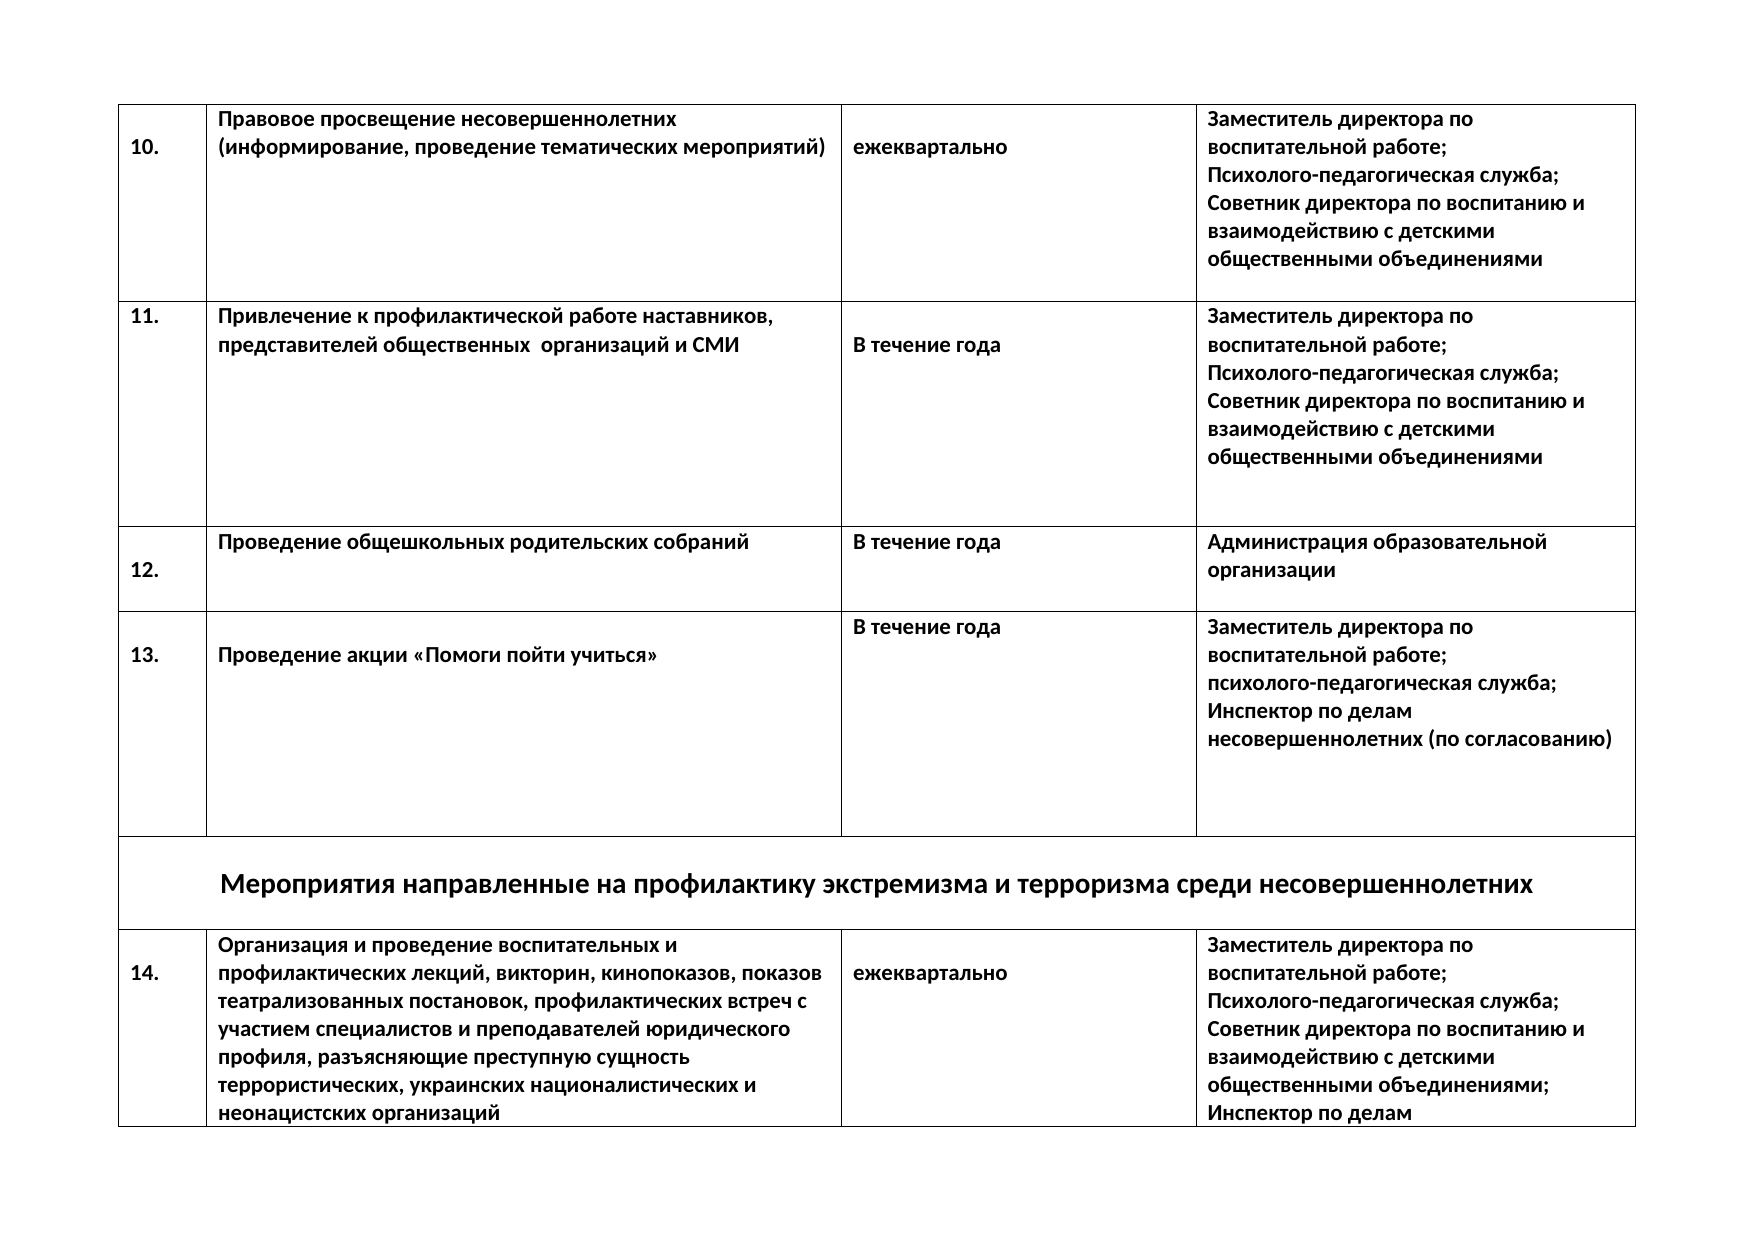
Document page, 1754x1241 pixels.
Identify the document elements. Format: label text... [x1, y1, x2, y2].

table_cell 11. [119, 302, 206, 526]
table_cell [207, 930, 841, 1126]
table_cell Заместитель директора по воспитательной работе; психолого-педагогическая служба; Инспектор по делам несовершеннолетних (по согласованию) [1197, 612, 1635, 836]
table_cell В течение года [842, 612, 1196, 836]
table_cell 10. [119, 105, 206, 301]
table_cell Мероприятия направленные на профилактику экстремизма и терроризма среди несовершеннолетних [119, 837, 1635, 929]
table_cell Привлечение к профилактической работе наставников, представителей общественных организаций и СМИ [207, 302, 841, 526]
table_cell 13. [119, 612, 206, 836]
table_cell ежеквартально [842, 105, 1196, 301]
table_cell 14. [119, 930, 206, 1126]
table_cell В течение года [842, 302, 1196, 526]
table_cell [1197, 930, 1635, 1126]
table_cell В течение года [842, 527, 1196, 611]
table_cell Правовое просвещение несовершеннолетних (информирование, проведение тематических мероприятий) [207, 105, 841, 301]
table_cell Проведение общешкольных родительских собраний [207, 527, 841, 611]
table_cell 12. [119, 527, 206, 611]
table_cell Администрация образовательной организации [1197, 527, 1635, 611]
table_cell ежеквартально [842, 930, 1196, 1126]
table_cell Заместитель директора по воспитательной работе; Психолого-педагогическая служба; Советник директора по воспитанию и взаимодействию с детскими общественными объединениями [1197, 105, 1635, 301]
table_cell Заместитель директора по воспитательной работе; Психолого-педагогическая служба; Советник директора по воспитанию и взаимодействию с детскими общественными объединениями [1197, 302, 1635, 526]
table_cell Проведение акции «Помоги пойти учиться» [207, 612, 841, 836]
